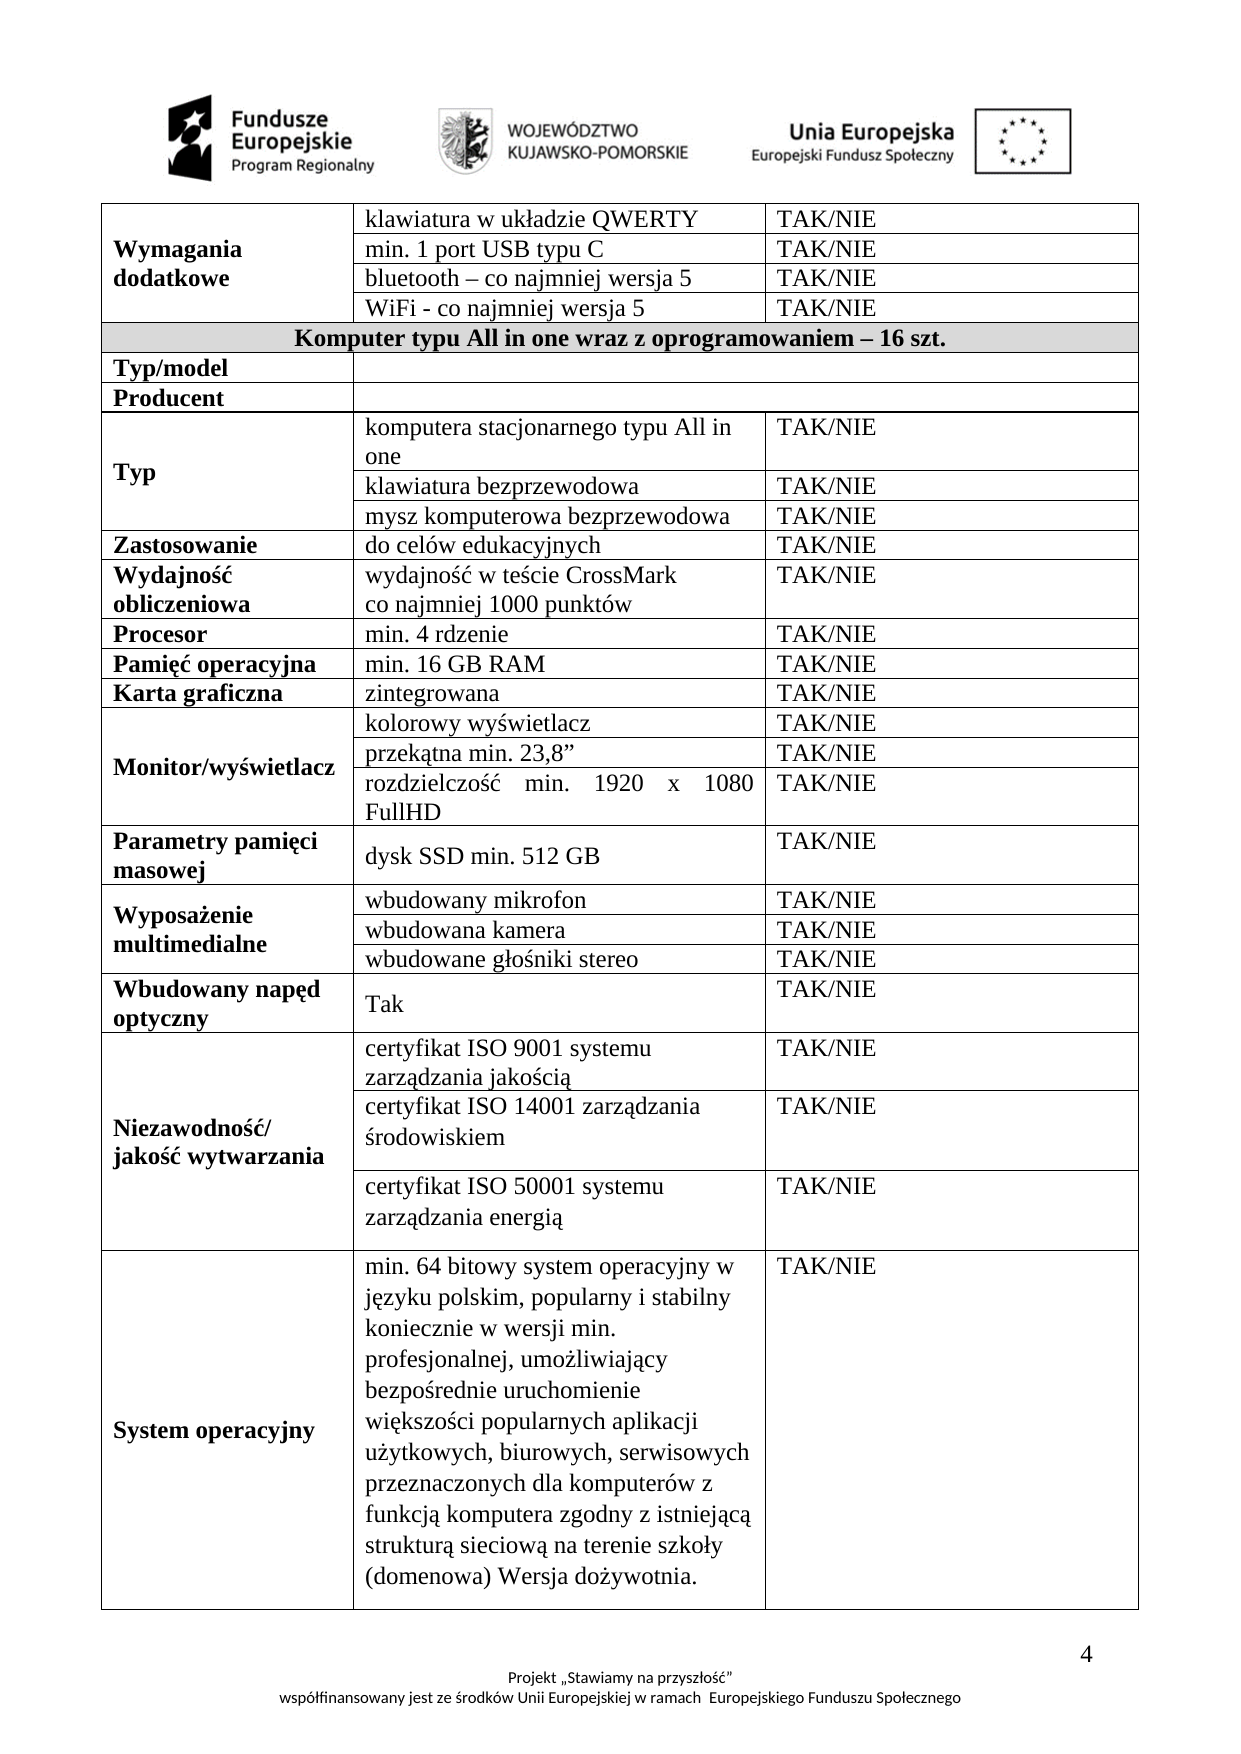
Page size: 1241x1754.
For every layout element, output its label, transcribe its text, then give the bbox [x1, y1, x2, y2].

table_cell min. 16 GB RAM [354, 649, 765, 677]
table_cell TAK/NIE [766, 738, 1138, 767]
table_cell TAK/NIE [766, 501, 1138, 529]
table_cell TAK/NIE [766, 531, 1138, 559]
table_cell certyfikat ISO 14001 zarządzania środowiskiem [354, 1091, 765, 1170]
table_cell Parametry pamięci masowej [102, 826, 353, 884]
table_cell Typ/model [102, 353, 353, 382]
table_cell dysk SSD min. 512 GB [354, 826, 765, 884]
table_cell TAK/NIE [766, 649, 1138, 677]
table_cell klawiatura bezprzewodowa [354, 471, 765, 500]
table_cell rozdzielczość min. 1920 x 1080 FullHD [354, 768, 765, 825]
table_cell TAK/NIE [766, 471, 1138, 500]
table_cell mysz komputerowa bezprzewodowa [354, 501, 765, 529]
table_cell bluetooth – co najmniej wersja 5 [354, 264, 765, 292]
table_cell Wyposażenie multimedialne [102, 885, 353, 973]
table_cell komputera stacjonarnego typu All in one [354, 413, 765, 470]
table_cell TAK/NIE [766, 885, 1138, 914]
table_cell wbudowany mikrofon [354, 885, 765, 914]
table_cell Zastosowanie [102, 531, 353, 559]
table_cell TAK/NIE [766, 1033, 1138, 1090]
table_cell TAK/NIE [766, 619, 1138, 648]
table_cell certyfikat ISO 50001 systemu zarządzania energią [354, 1171, 765, 1250]
table_cell TAK/NIE [766, 826, 1138, 884]
table_cell TAK/NIE [766, 413, 1138, 470]
table_cell TAK/NIE [766, 234, 1138, 262]
table_cell TAK/NIE [766, 560, 1138, 618]
table_cell Wbudowany napęd optyczny [102, 974, 353, 1032]
table_cell kolorowy wyświetlacz [354, 708, 765, 737]
table_cell TAK/NIE [766, 974, 1138, 1032]
table_cell do celów edukacyjnych [354, 531, 765, 559]
table_cell Procesor [102, 619, 353, 648]
table_cell TAK/NIE [766, 768, 1138, 825]
table_cell TAK/NIE [766, 204, 1138, 233]
table_cell Komputer typu All in one wraz z oprogramowaniem – 16 szt. [102, 323, 1138, 352]
table_cell TAK/NIE [766, 945, 1138, 973]
table_cell przekątna min. 23,8” [354, 738, 765, 767]
table_cell min. 4 rdzenie [354, 619, 765, 648]
table_cell TAK/NIE [766, 264, 1138, 292]
table_cell wbudowana kamera [354, 915, 765, 943]
table_cell Wymagania dodatkowe [102, 204, 353, 322]
table_cell min. 1 port USB typu C [354, 234, 765, 262]
table_cell TAK/NIE [766, 915, 1138, 943]
table_cell Wydajność obliczeniowa [102, 560, 353, 618]
table_cell klawiatura w układzie QWERTY [354, 204, 765, 233]
table_cell WiFi - co najmniej wersja 5 [354, 293, 765, 322]
table_cell [354, 353, 1138, 382]
table_cell Niezawodność/ jakość wytwarzania [102, 1033, 353, 1250]
table_cell System operacyjny [102, 1251, 353, 1609]
table_cell wbudowane głośniki stereo [354, 945, 765, 973]
table_cell [354, 383, 1138, 411]
table_cell Tak [354, 974, 765, 1032]
table_cell TAK/NIE [766, 679, 1138, 707]
table_cell Typ [102, 413, 353, 529]
table_cell Karta graficzna [102, 679, 353, 707]
table_cell Producent [102, 383, 353, 411]
picture [147, 73, 1093, 203]
table_cell certyfikat ISO 9001 systemu zarządzania jakością [354, 1033, 765, 1090]
table_cell Monitor/wyświetlacz [102, 708, 353, 825]
table_cell wydajność w teście CrossMark co najmniej 1000 punktów [354, 560, 765, 618]
table_cell min. 64 bitowy system operacyjny w języku polskim, popularny i stabilny koniecznie w wersji min. profesjonalnej, umożliwiający bezpośrednie uruchomienie większości popularnych aplikacji użytkowych, biurowych, serwisowych przeznaczonych dla komputerów z funkcją komputera zgodny z istniejącą strukturą sieciową na terenie szkoły (domenowa) Wersja dożywotnia. [354, 1251, 765, 1609]
table_cell TAK/NIE [766, 293, 1138, 322]
table_cell Pamięć operacyjna [102, 649, 353, 677]
table_cell TAK/NIE [766, 1171, 1138, 1250]
table_cell zintegrowana [354, 679, 765, 707]
table_cell TAK/NIE [766, 1251, 1138, 1609]
table_cell TAK/NIE [766, 708, 1138, 737]
table_cell TAK/NIE [766, 1091, 1138, 1170]
